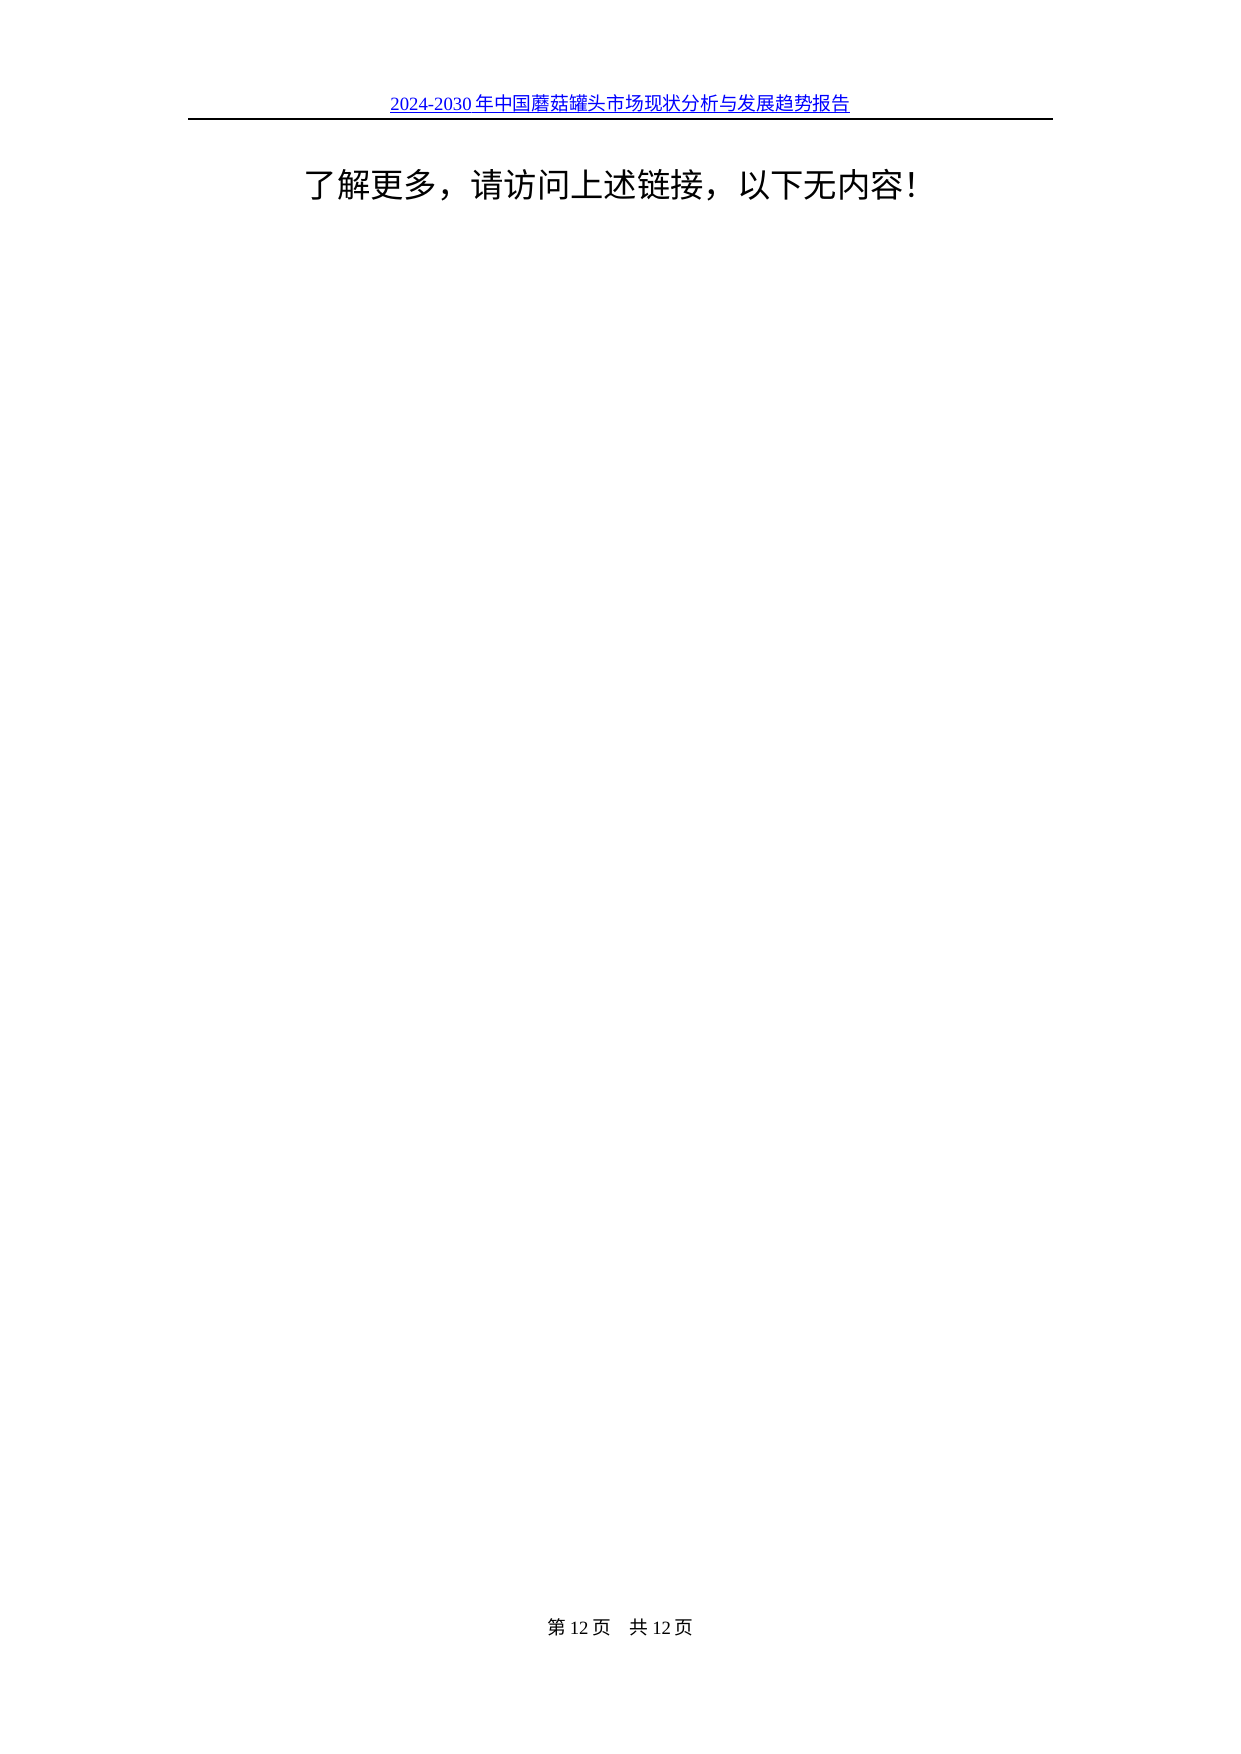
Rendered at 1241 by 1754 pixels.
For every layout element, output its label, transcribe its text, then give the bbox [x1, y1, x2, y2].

title 了解更多，请访问上述链接，以下无内容！ [187, 150, 1053, 215]
